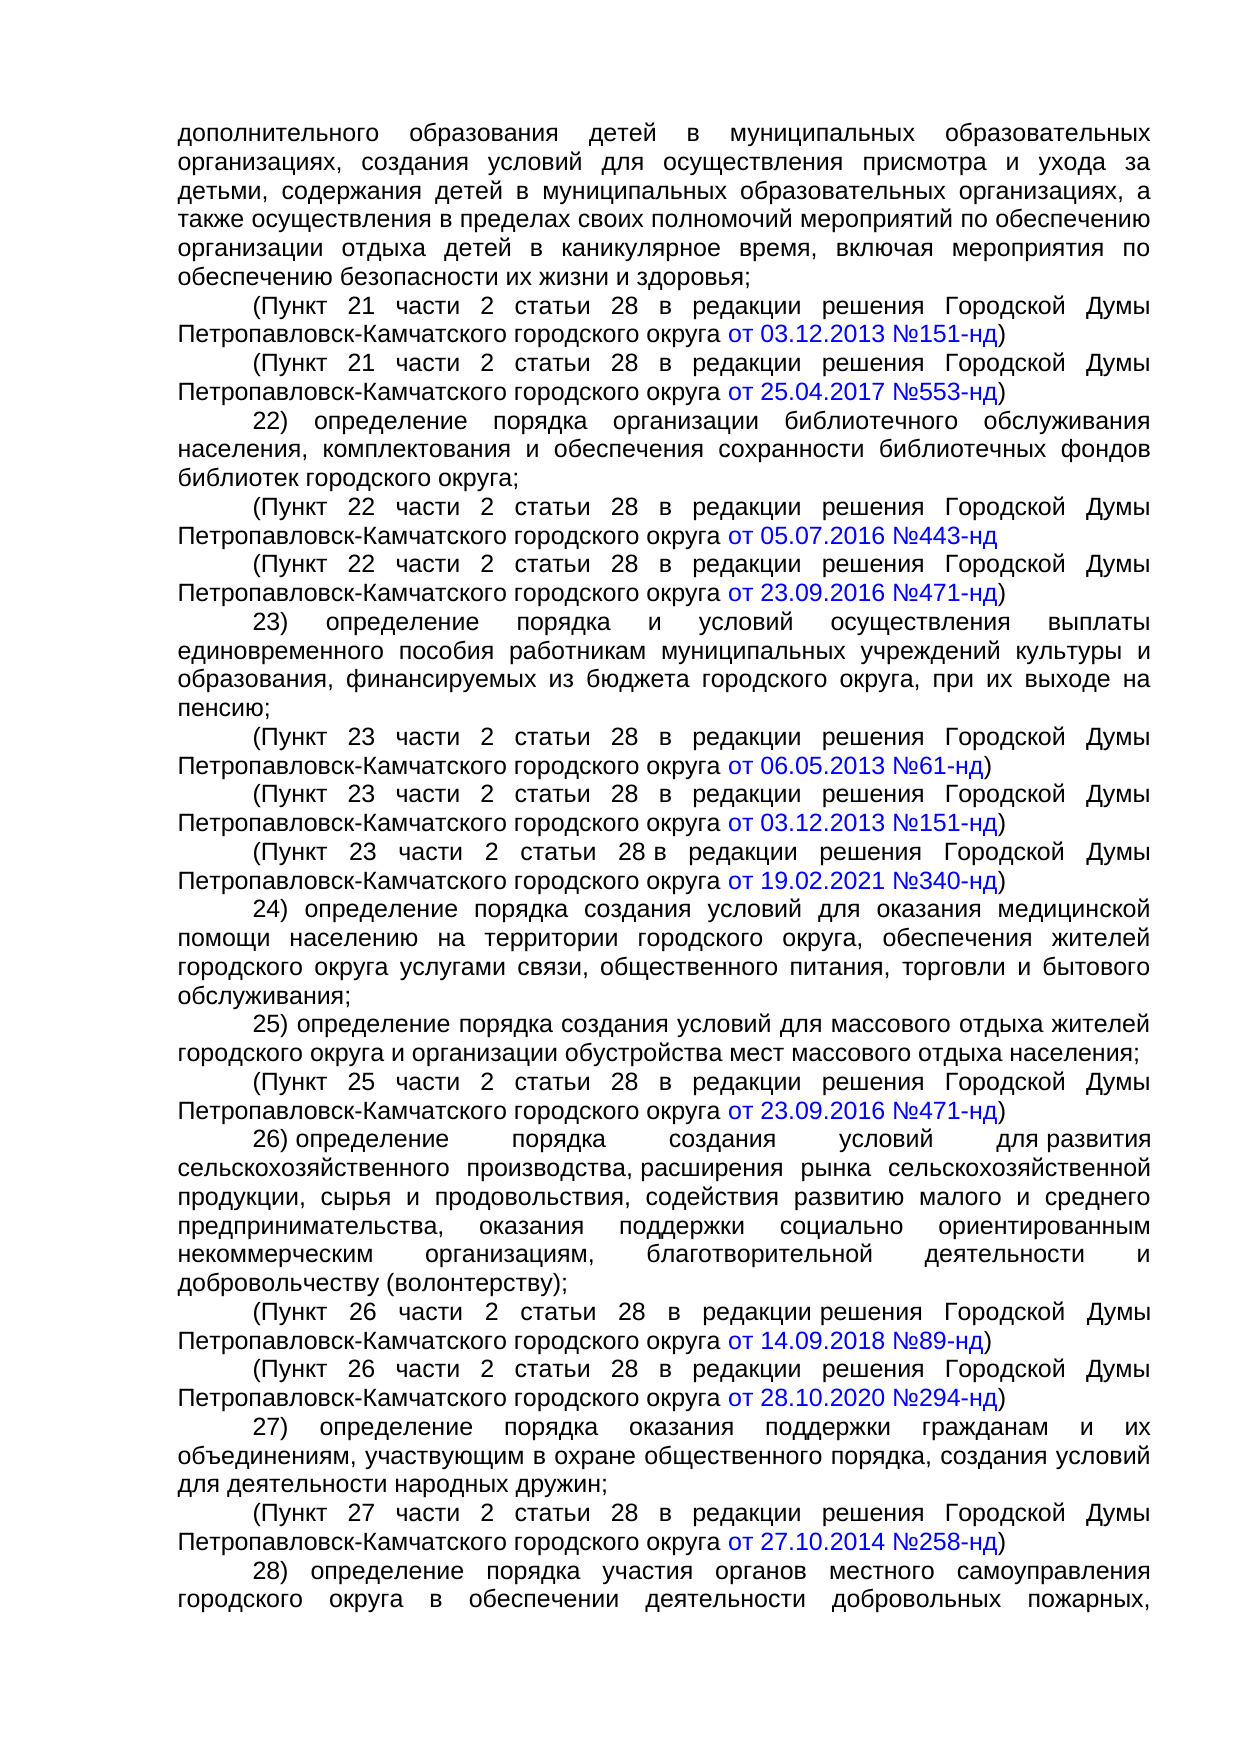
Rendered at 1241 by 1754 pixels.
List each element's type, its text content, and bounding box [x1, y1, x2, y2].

text 22) определение порядка организации библиотечного обслуживания населения, комплектования и обеспечения сохранности библиотечных фондов библиотек городского округа; [177, 406, 1152, 492]
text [177, 1556, 1152, 1613]
text (Пункт 23 части 2 статьи 28 в редакции решения Городской Думы Петропавловск-Камчатского городского округа от 19.02.2021 №340-нд) [177, 837, 1152, 894]
text 26) определение порядка создания условий для развития сельскохозяйственного производства, расширения рынка сельскохозяйственной продукции, сырья и продовольствия, содействия развитию малого и среднего предпринимательства, оказания поддержки социально ориентированным некоммерческим организациям, благотворительной деятельности и добровольчеству (волонтерству); [177, 1124, 1152, 1297]
text (Пункт 26 части 2 статьи 28 в редакции решения Городской Думы Петропавловск-Камчатского городского округа от 28.10.2020 №294-нд) [177, 1354, 1152, 1412]
text (Пункт 21 части 2 статьи 28 в редакции решения Городской Думы Петропавловск-Камчатского городского округа от 03.12.2013 №151-нд) [177, 291, 1152, 348]
text (Пункт 27 части 2 статьи 28 в редакции решения Городской Думы Петропавловск-Камчатского городского округа от 27.10.2014 №258-нд) [177, 1498, 1152, 1556]
text 27) определение порядка оказания поддержки гражданам и их объединениям, участвующим в охране общественного порядка, создания условий для деятельности народных дружин; [177, 1412, 1152, 1498]
text (Пункт 23 части 2 статьи 28 в редакции решения Городской Думы Петропавловск-Камчатского городского округа от 06.05.2013 №61-нд) [177, 722, 1152, 779]
text 23) определение порядка и условий осуществления выплаты единовременного пособия работникам муниципальных учреждений культуры и образования, финансируемых из бюджета городского округа, при их выходе на пенсию; [177, 607, 1152, 722]
text (Пункт 21 части 2 статьи 28 в редакции решения Городской Думы Петропавловск-Камчатского городского округа от 25.04.2017 №553-нд) [177, 348, 1152, 406]
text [177, 118, 1152, 291]
text (Пункт 22 части 2 статьи 28 в редакции решения Городской Думы Петропавловск-Камчатского городского округа от 23.09.2016 №471-нд) [177, 549, 1152, 607]
text (Пункт 26 части 2 статьи 28 в редакции решения Городской Думы Петропавловск-Камчатского городского округа от 14.09.2018 №89-нд) [177, 1297, 1152, 1354]
text (Пункт 22 части 2 статьи 28 в редакции решения Городской Думы Петропавловск-Камчатского городского округа от 05.07.2016 №443-нд [177, 492, 1152, 549]
text 25) определение порядка создания условий для массового отдыха жителей городского округа и организации обустройства мест массового отдыха населения; [177, 1009, 1152, 1067]
text (Пункт 25 части 2 статьи 28 в редакции решения Городской Думы Петропавловск-Камчатского городского округа от 23.09.2016 №471-нд) [177, 1067, 1152, 1124]
text 24) определение порядка создания условий для оказания медицинской помощи населению на территории городского округа, обеспечения жителей городского округа услугами связи, общественного питания, торговли и бытового обслуживания; [177, 894, 1152, 1009]
text (Пункт 23 части 2 статьи 28 в редакции решения Городской Думы Петропавловск-Камчатского городского округа от 03.12.2013 №151-нд) [177, 779, 1152, 837]
